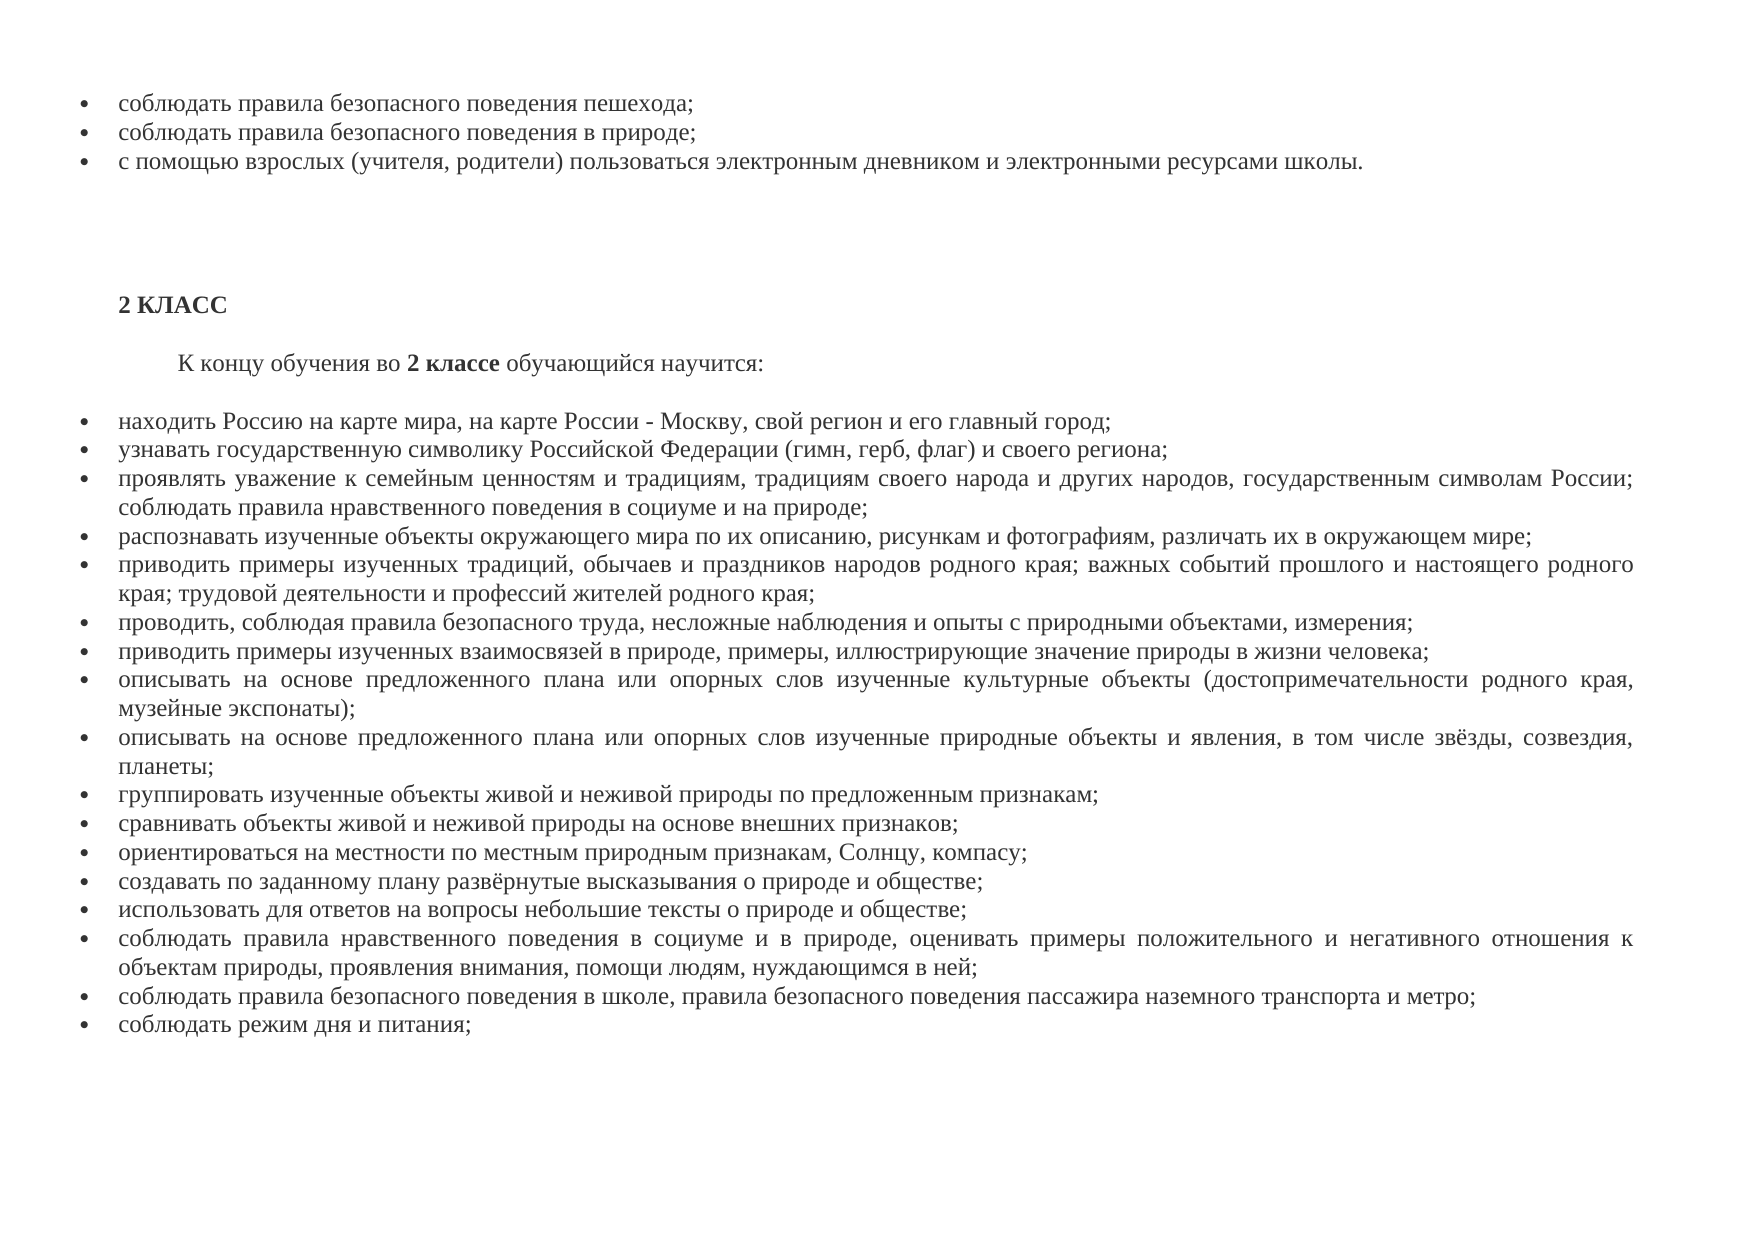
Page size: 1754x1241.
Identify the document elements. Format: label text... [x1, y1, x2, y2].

list приводить примеры изученных традиций, обычаев и праздников народов родного края; важных событий прошлого и настоящего родного края; трудовой деятельности и профессий жителей родного края; [81, 549, 1636, 607]
list описывать на основе предложенного плана или опорных слов изученные культурные объекты (достопримечательности родного края, музейные экспонаты); [81, 664, 1636, 722]
list соблюдать правила нравственного поведения в социуме и в природе, оценивать примеры положительного и негативного отношения к объектам природы, проявления внимания, помощи людям, нуждающимся в ней; [81, 923, 1636, 981]
text 2 КЛАСС [118, 290, 1636, 319]
list находить Россию на карте мира, на карте России - Москву, свой регион и его главный город; [81, 406, 1636, 434]
list с помощью взрослых (учителя, родители) пользоваться электронным дневником и электронными ресурсами школы. [81, 146, 1636, 175]
list узнавать государственную символику Российской Федерации (гимн, герб, флаг) и своего региона; [81, 434, 1636, 463]
list приводить примеры изученных взаимосвязей в природе, примеры, иллюстрирующие значение природы в жизни человека; [81, 636, 1636, 664]
list проводить, соблюдая правила безопасного труда, несложные наблюдения и опыты с природными объектами, измерения; [81, 607, 1636, 636]
list сравнивать объекты живой и неживой природы на основе внешних признаков; [81, 808, 1636, 837]
list описывать на основе предложенного плана или опорных слов изученные природные объекты и явления, в том числе звёзды, созвездия, планеты; [81, 722, 1636, 779]
list соблюдать правила безопасного поведения в школе, правила безопасного поведения пассажира наземного транспорта и метро; [81, 981, 1636, 1009]
list проявлять уважение к семейным ценностям и традициям, традициям своего народа и других народов, государственным символам России; соблюдать правила нравственного поведения в социуме и на природе; [81, 463, 1636, 521]
list соблюдать правила безопасного поведения в природе; [81, 117, 1636, 146]
list создавать по заданному плану развёрнутые высказывания о природе и обществе; [81, 866, 1636, 894]
list распознавать изученные объекты окружающего мира по их описанию, рисункам и фотографиям, различать их в окружающем мире; [81, 521, 1636, 549]
list ориентироваться на местности по местным природным признакам, Солнцу, компасу; [81, 837, 1636, 866]
list соблюдать правила безопасного поведения пешехода; [81, 88, 1636, 117]
text К концу обучения во 2 классе обучающийся научится: [118, 348, 1636, 377]
list соблюдать режим дня и питания; [81, 1009, 1636, 1038]
list использовать для ответов на вопросы небольшие тексты о природе и обществе; [81, 894, 1636, 923]
list группировать изученные объекты живой и неживой природы по предложенным признакам; [81, 779, 1636, 808]
